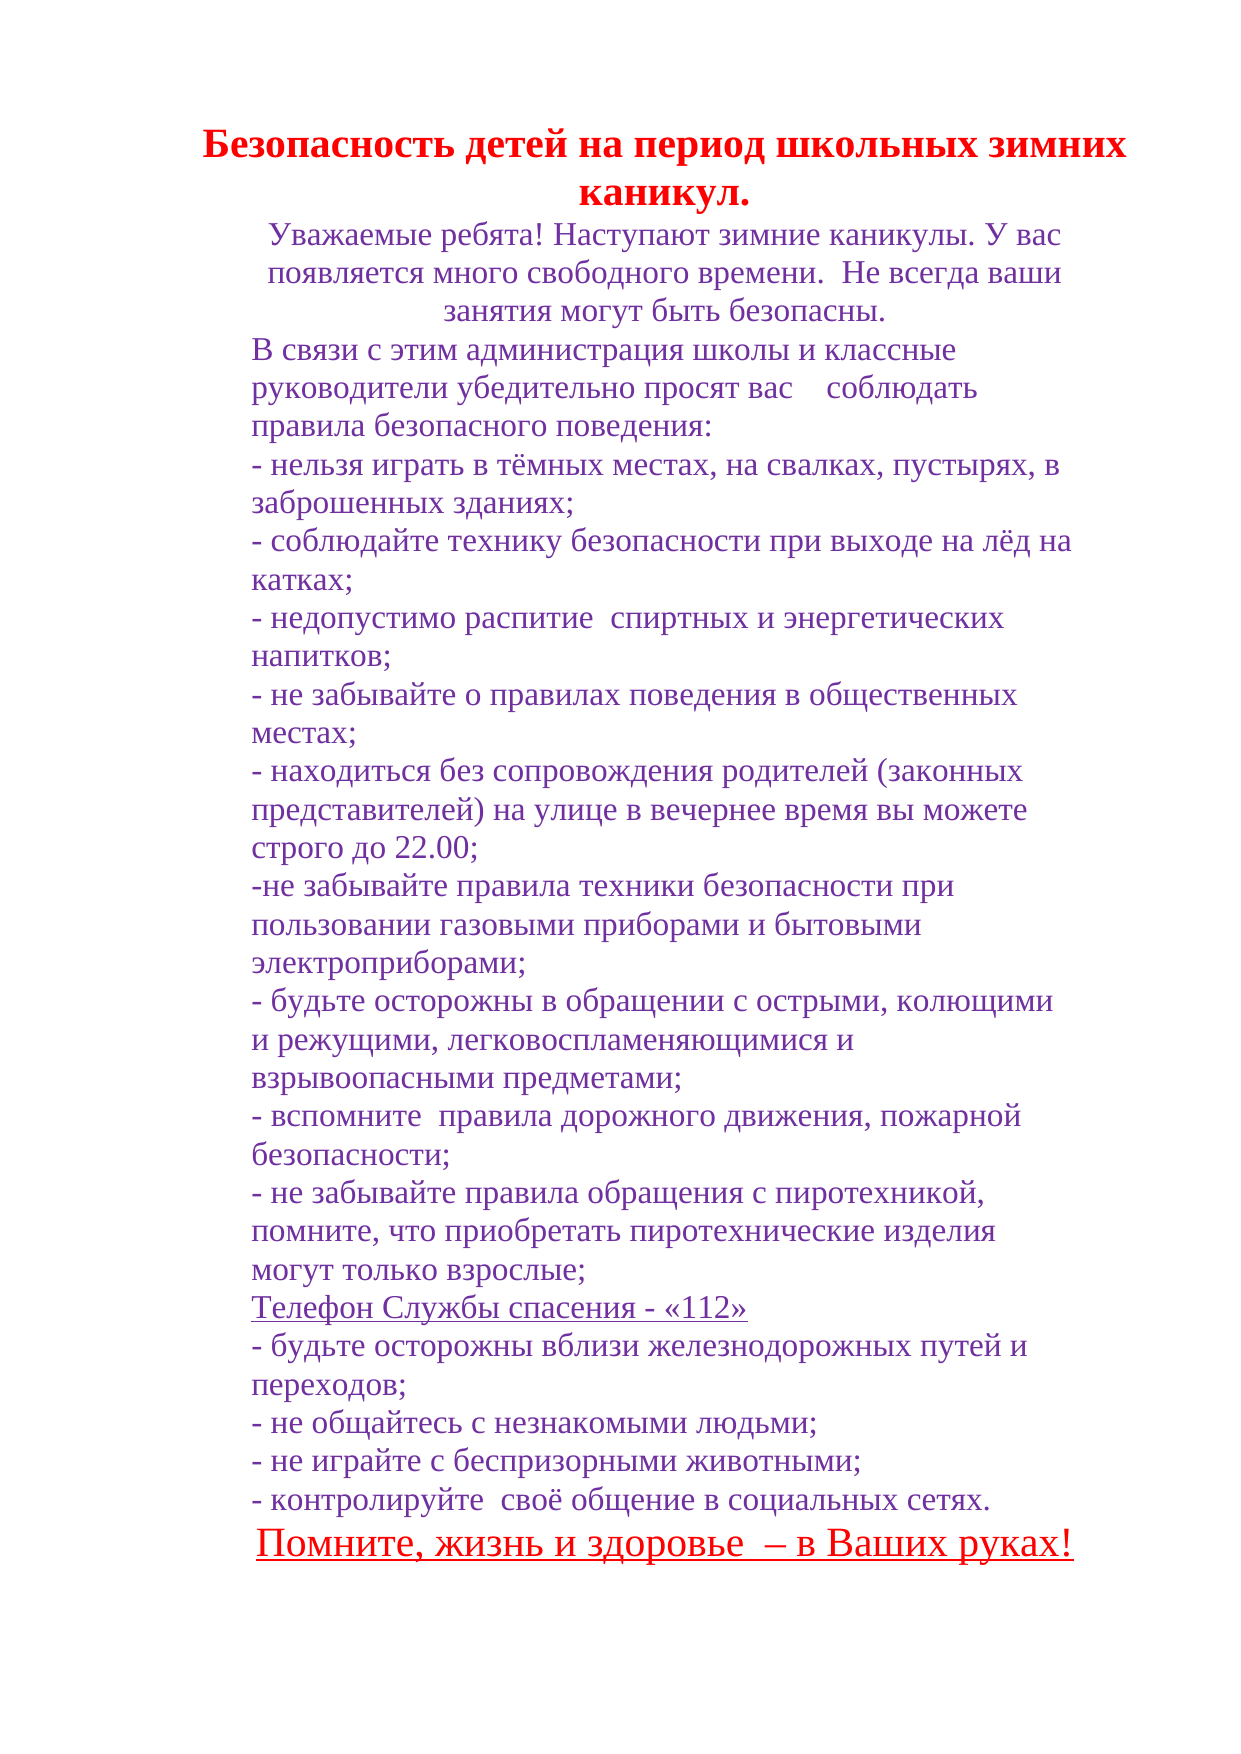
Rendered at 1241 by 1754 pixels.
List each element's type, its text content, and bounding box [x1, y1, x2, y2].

text - недопустимо распитие спиртных и энергетических напитков; [251, 597, 1078, 674]
text Уважаемые ребята! Наступают зимние каникулы. У вас появляется много свободного времени. Не всегда ваши занятия могут быть безопасны. [251, 214, 1078, 329]
text - будьте осторожны вблизи железнодорожных путей и переходов; [251, 1326, 1078, 1402]
text - нельзя играть в тёмных местах, на свалках, пустырях, в заброшенных зданиях; [251, 444, 1078, 521]
text Безопасность детей на период школьных зимних каникул. [177, 118, 1152, 214]
text - не играйте с беспризорными животными; [251, 1441, 1078, 1479]
text - будьте осторожны в обращении с острыми, колющими и режущими, легковоспламеняющимися и взрывоопасными предметами; [251, 981, 1078, 1096]
text - соблюдайте технику безопасности при выходе на лёд на катках; [251, 521, 1078, 597]
text - не забывайте правила обращения с пиротехникой, помните, что приобретать пиротехнические изделия могут только взрослые; [251, 1172, 1078, 1287]
text - находиться без сопровождения родителей (законных представителей) на улице в вечернее время вы можете строго до 22.00; [251, 751, 1078, 866]
text - вспомните правила дорожного движения, пожарной безопасности; [251, 1096, 1078, 1172]
text - не общайтесь с незнакомыми людьми; [251, 1402, 1078, 1441]
text - не забывайте о правилах поведения в общественных местах; [251, 674, 1078, 751]
text Помните, жизнь и здоровье – в Ваших руках! [251, 1517, 1078, 1565]
text Телефон Службы спасения - «112» [251, 1287, 1078, 1326]
text В связи с этим администрация школы и классные руководители убедительно просят вас соблюдать правила безопасного поведения: [251, 329, 1078, 444]
text -не забывайте правила техники безопасности при пользовании газовыми приборами и бытовыми электроприборами; [251, 866, 1078, 981]
text - контролируйте своё общение в социальных сетях. [251, 1479, 1078, 1517]
